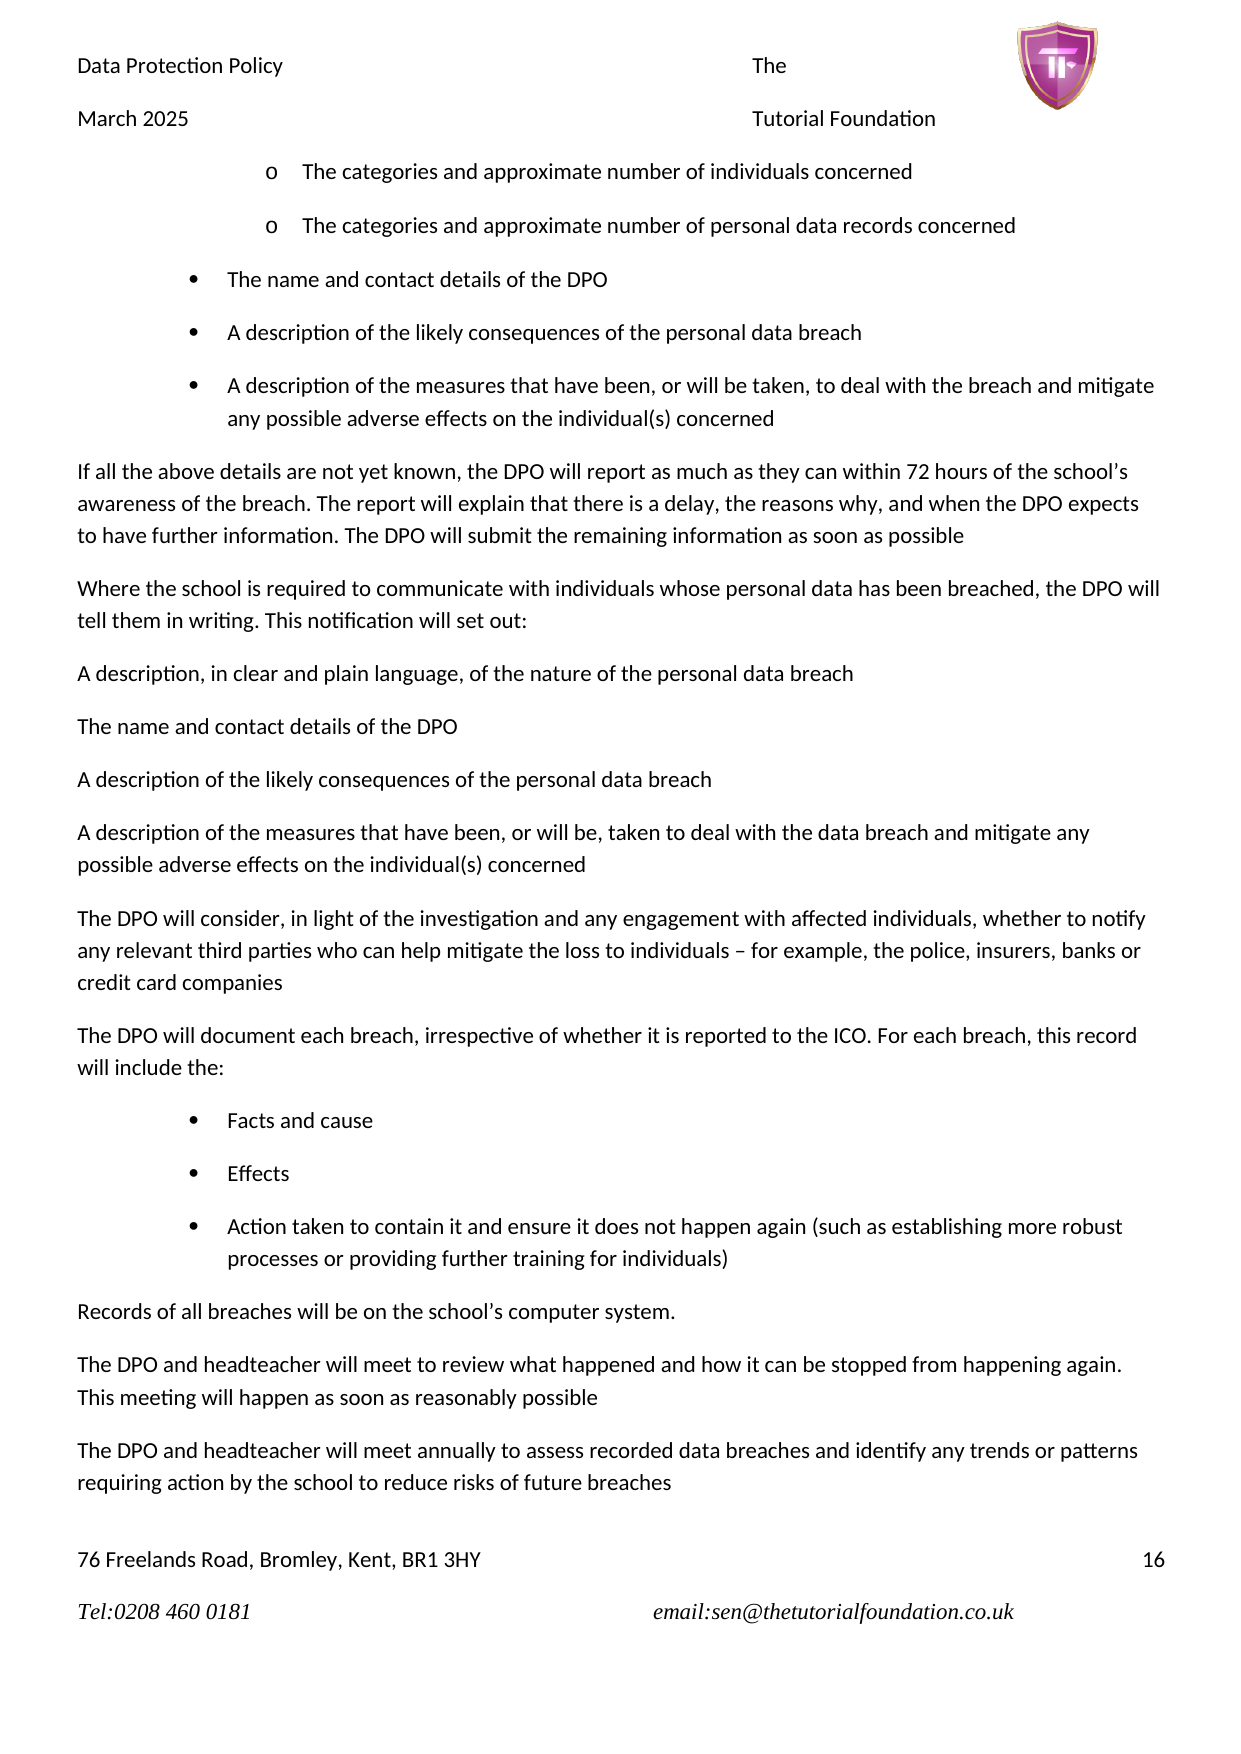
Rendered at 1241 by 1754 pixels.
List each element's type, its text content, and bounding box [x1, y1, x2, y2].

text A description of the measures that have been, or will be, taken to deal with the data breach and mitigate any possible adverse effects on the individual(s) concerned [77, 818, 1165, 879]
text If all the above details are not yet known, the DPO will report as much as they can within 72 hours of the school’s awareness of the breach. The report will explain that there is a delay, the reasons why, and when the DPO expects to have further information. The DPO will submit the remaining information as soon as possible [77, 457, 1165, 549]
list A description of the measures that have been, or will be taken, to deal with the breach and mitigate any possible adverse effects on the individual(s) concerned [189, 372, 1165, 432]
text The name and contact details of the DPO [77, 712, 1165, 740]
list Effects [189, 1159, 1165, 1187]
text A description of the likely consequences of the personal data breach [77, 765, 1165, 793]
list The categories and approximate number of individuals concerned [264, 157, 1165, 186]
list The name and contact details of the DPO [189, 266, 1165, 293]
text Records of all breaches will be on the school’s computer system. [77, 1297, 1165, 1326]
list Facts and cause [189, 1106, 1165, 1134]
list A description of the likely consequences of the personal data breach [189, 318, 1165, 347]
list Action taken to contain it and ensure it does not happen again (such as establishing more robust processes or providing further training for individuals) [189, 1212, 1165, 1272]
text The DPO will consider, in light of the investigation and any engagement with affected individuals, whether to notify any relevant third parties who can help mitigate the loss to individuals – for example, the police, insurers, banks or credit card companies [77, 904, 1165, 996]
text Where the school is required to communicate with individuals whose personal data has been breached, the DPO will tell them in writing. This notification will set out: [77, 574, 1165, 634]
picture [1013, 14, 1102, 116]
text The DPO and headteacher will meet annually to assess recorded data breaches and identify any trends or patterns requiring action by the school to reduce risks of future breaches [77, 1436, 1165, 1496]
text The DPO and headteacher will meet to review what happened and how it can be stopped from happening again. This meeting will happen as soon as reasonably possible [77, 1351, 1165, 1411]
list The categories and approximate number of personal data records concerned [264, 211, 1165, 240]
text A description, in clear and plain language, of the nature of the personal data breach [77, 659, 1165, 687]
text The DPO will document each breach, irrespective of whether it is reported to the ICO. For each breach, this record will include the: [77, 1021, 1165, 1081]
